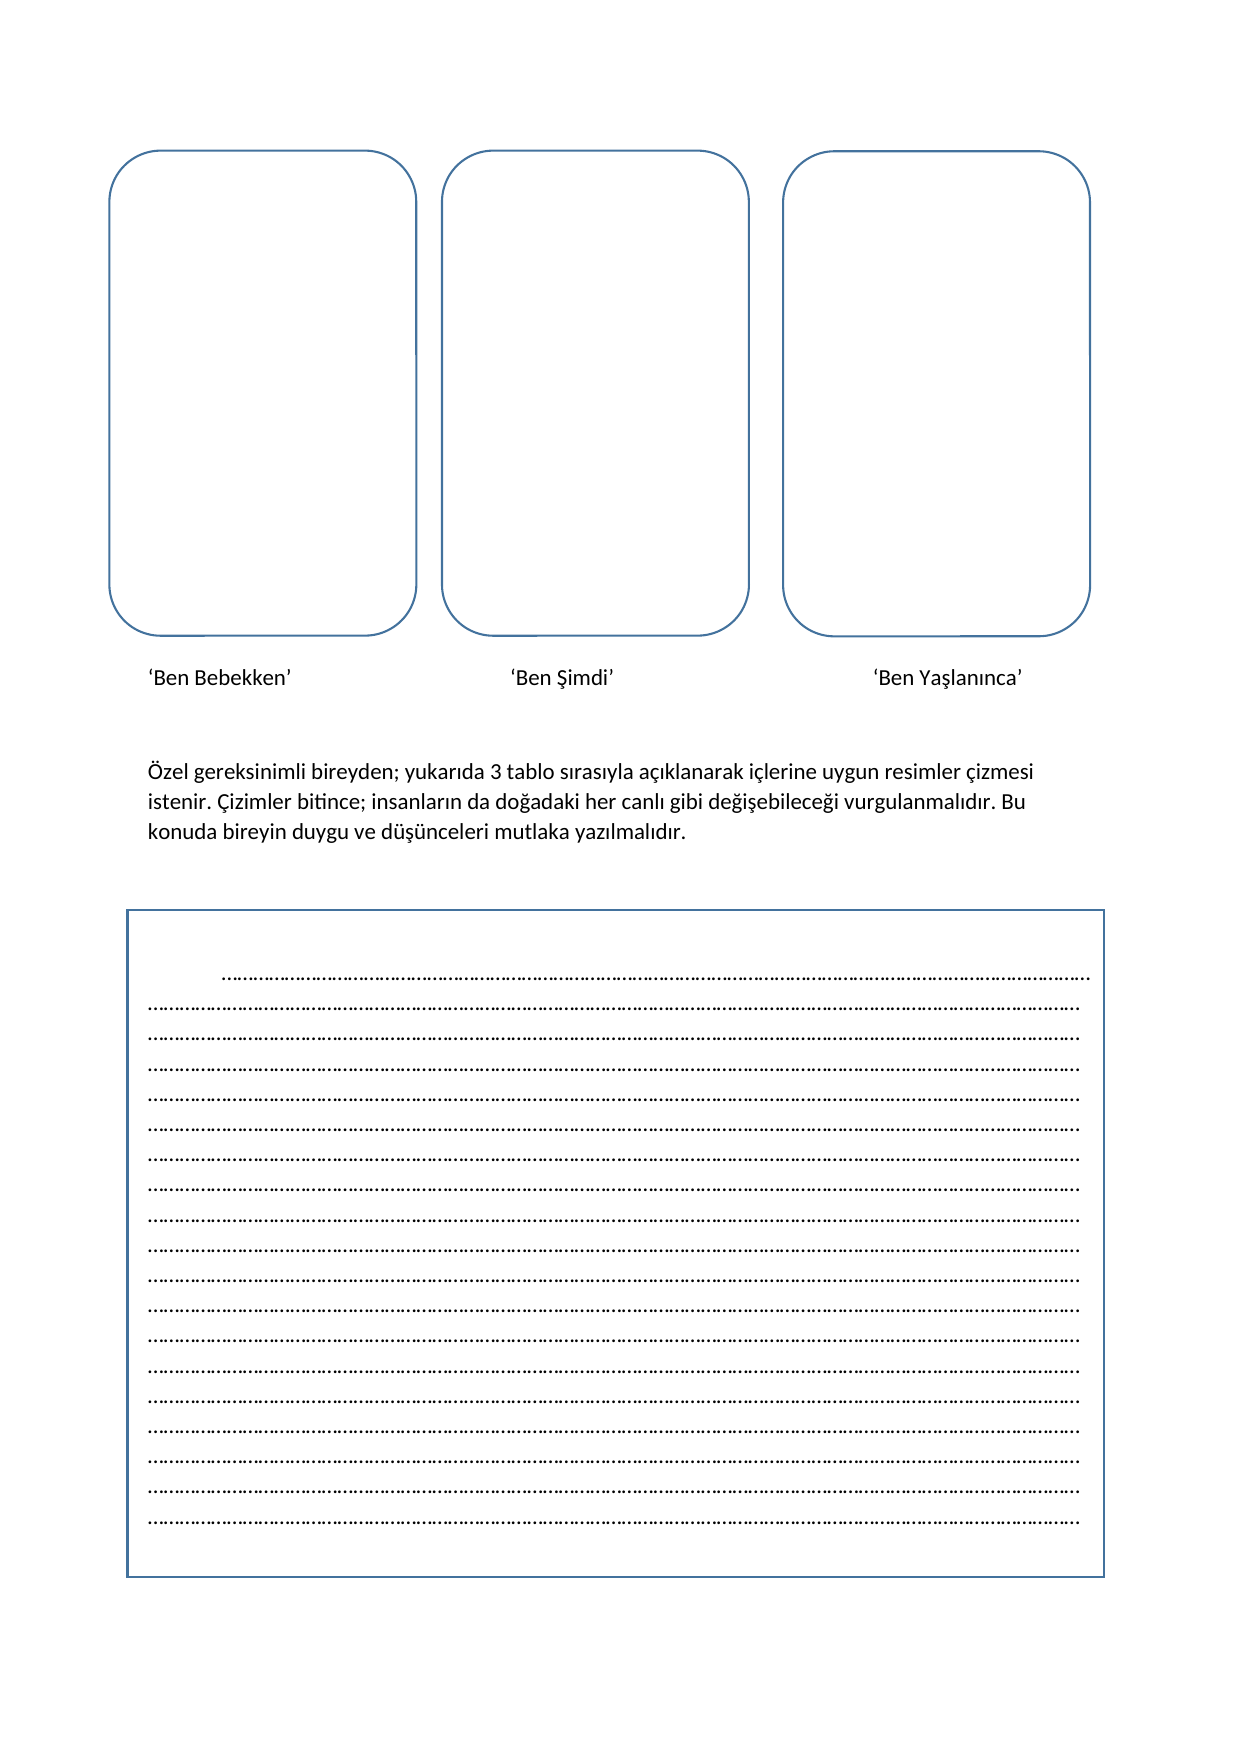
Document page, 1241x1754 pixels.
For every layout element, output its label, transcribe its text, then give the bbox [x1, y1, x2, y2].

text ‘Ben Bebekken’ ‘Ben Şimdi’ ‘Ben Yaşlanınca’ [148, 663, 1093, 691]
text ………………………………………………………………………………………………………………………………………………………………………………………………………………………………………………………………………………………………………………………………………………………………………………………………………………………………………………………………………………………………………………………………………………………………………………………………………………………………………………………………………………………………………………………………………………………………………………………………………………………………………………………………………………………………………………………………………………………………………………………………………………………………………………………………………………………………………………………………………………………………………………………………………………………………………………………………………………………………………………………………………………………………………………………………………………………………………………………………………………………………………………………………………………………………………………………………………………………………………………………………………………………………………………………………………………………………………………………………………………………………………………………………………………………………………………………………………………………………………………………………………………………………………………………………………………………………………………………………………………………………………………………………………………………………………………………………………………………………………………………………………………………………………………………………………………………………………………………………………………………………………………………………………………………………………………………………………………………………………………………………………………………………………………………………………………………………………………………………………………………………………………………………………………………………………………………………………………………………………………………………………………………………………………………………………………………………… [148, 958, 1093, 1530]
text Özel gereksinimli bireyden; yukarıda 3 tablo sırasıyla açıklanarak içlerine uygun resimler çizmesi istenir. Çizimler bitince; insanların da doğadaki her canlı gibi değişebileceği vurgulanmalıdır. Bu konuda bireyin duygu ve düşünceleri mutlaka yazılmalıdır. [148, 757, 1093, 845]
